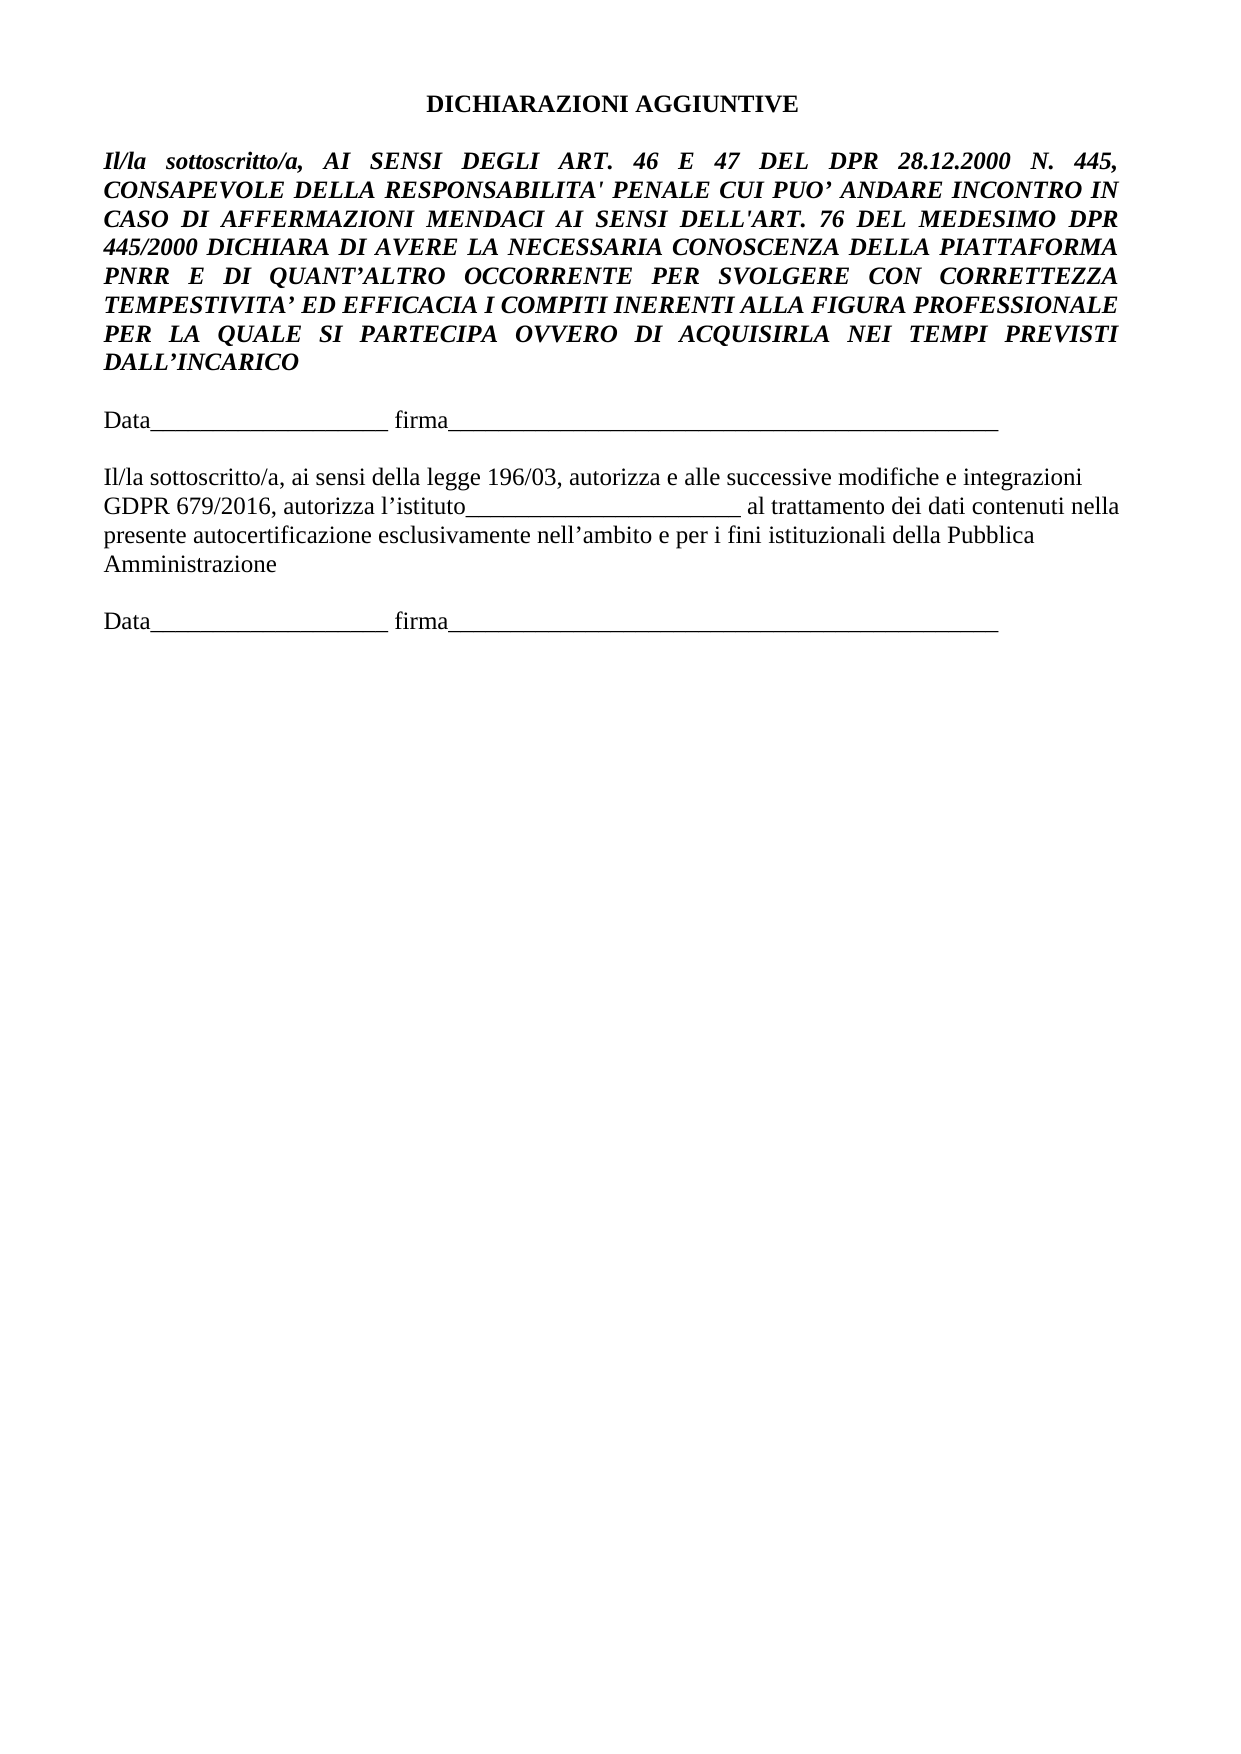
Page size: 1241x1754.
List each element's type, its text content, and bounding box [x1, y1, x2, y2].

text Il/la sottoscritto/a, ai sensi della legge 196/03, autorizza e alle successive modifiche e integrazioni GDPR 679/2016, autorizza l’istituto______________________ al trattamento dei dati contenuti nella presente autocertificazione esclusivamente nell’ambito e per i fini istituzionali della Pubblica Amministrazione [103, 462, 1122, 577]
text Data___________________ firma____________________________________________ [103, 606, 1122, 635]
text DICHIARAZIONI AGGIUNTIVE [103, 89, 1122, 117]
text Il/la sottoscritto/a, AI SENSI DEGLI ART. 46 E 47 DEL DPR 28.12.2000 N. 445, CONSAPEVOLE DELLA RESPONSABILITA' PENALE CUI PUO’ ANDARE INCONTRO IN CASO DI AFFERMAZIONI MENDACI AI SENSI DELL'ART. 76 DEL MEDESIMO DPR 445/2000 DICHIARA DI AVERE LA NECESSARIA CONOSCENZA DELLA PIATTAFORMA PNRR E DI QUANT’ALTRO OCCORRENTE PER SVOLGERE CON CORRETTEZZA TEMPESTIVITA’ ED EFFICACIA I COMPITI INERENTI ALLA FIGURA PROFESSIONALE PER LA QUALE SI PARTECIPA OVVERO DI ACQUISIRLA NEI TEMPI PREVISTI DALL’INCARICO [103, 146, 1122, 376]
text Data___________________ firma____________________________________________ [103, 405, 1122, 434]
